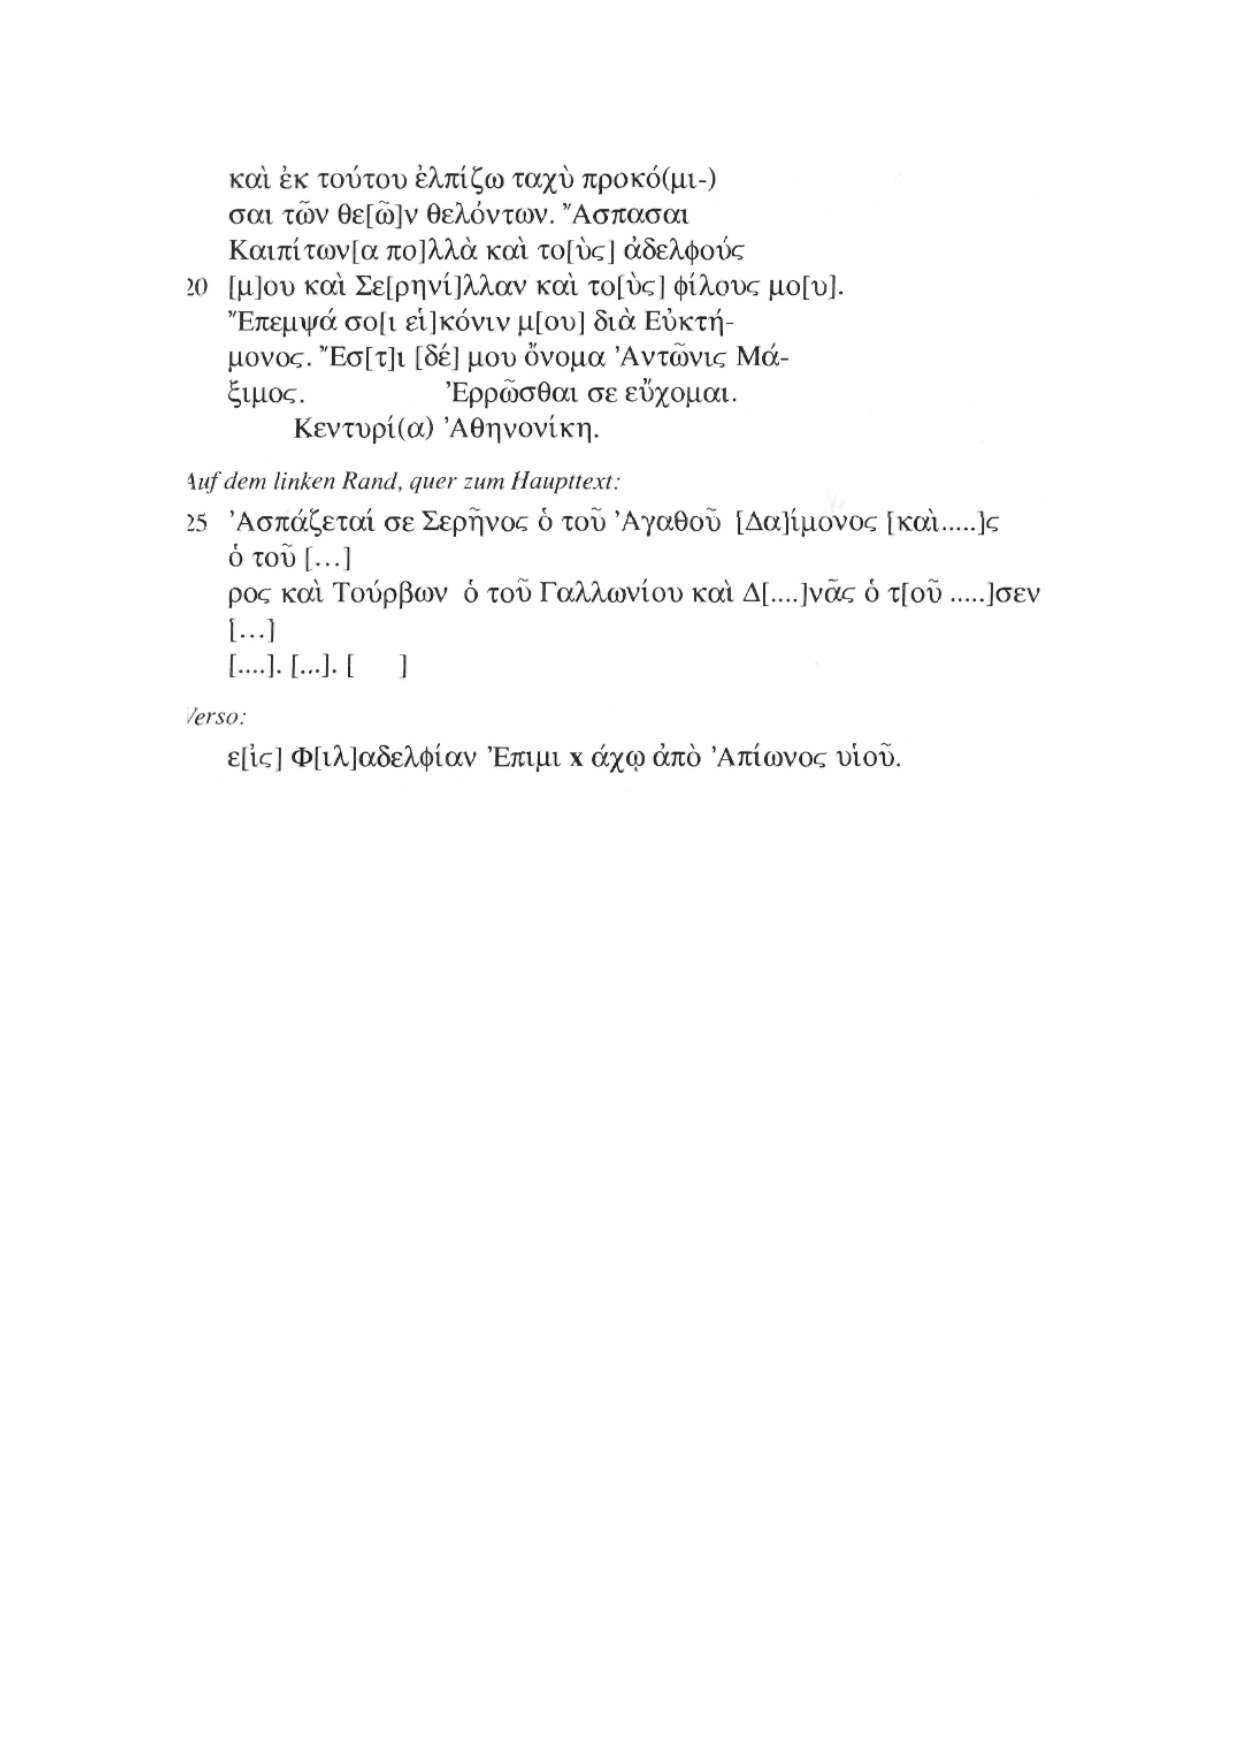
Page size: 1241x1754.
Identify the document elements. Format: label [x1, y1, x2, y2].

picture [187, 150, 1053, 796]
